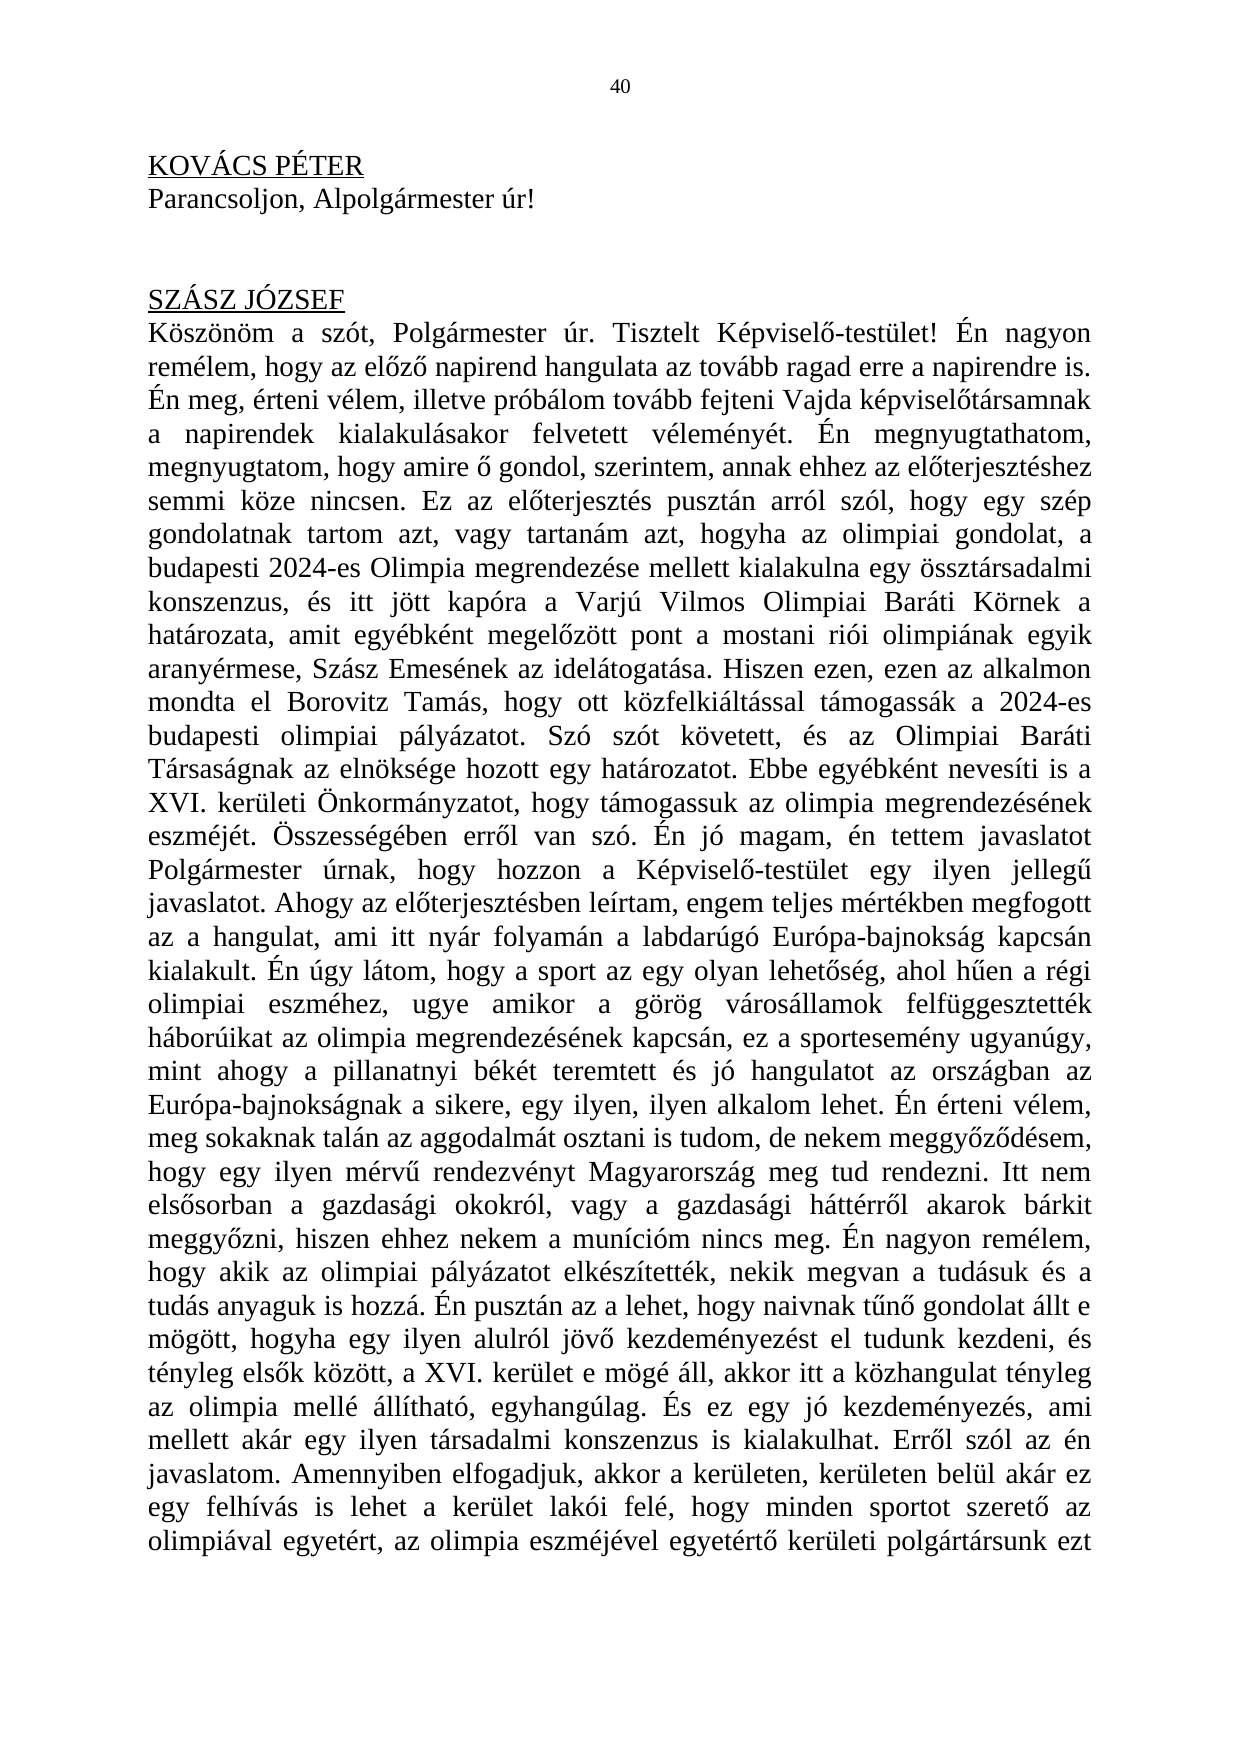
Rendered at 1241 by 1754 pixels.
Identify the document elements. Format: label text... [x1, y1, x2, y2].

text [148, 315, 1093, 1556]
text KOVÁCS PÉTER [148, 148, 1093, 181]
text SZÁSZ JÓZSEF [148, 282, 1093, 315]
text Parancsoljon, Alpolgármester úr! [148, 181, 1093, 215]
